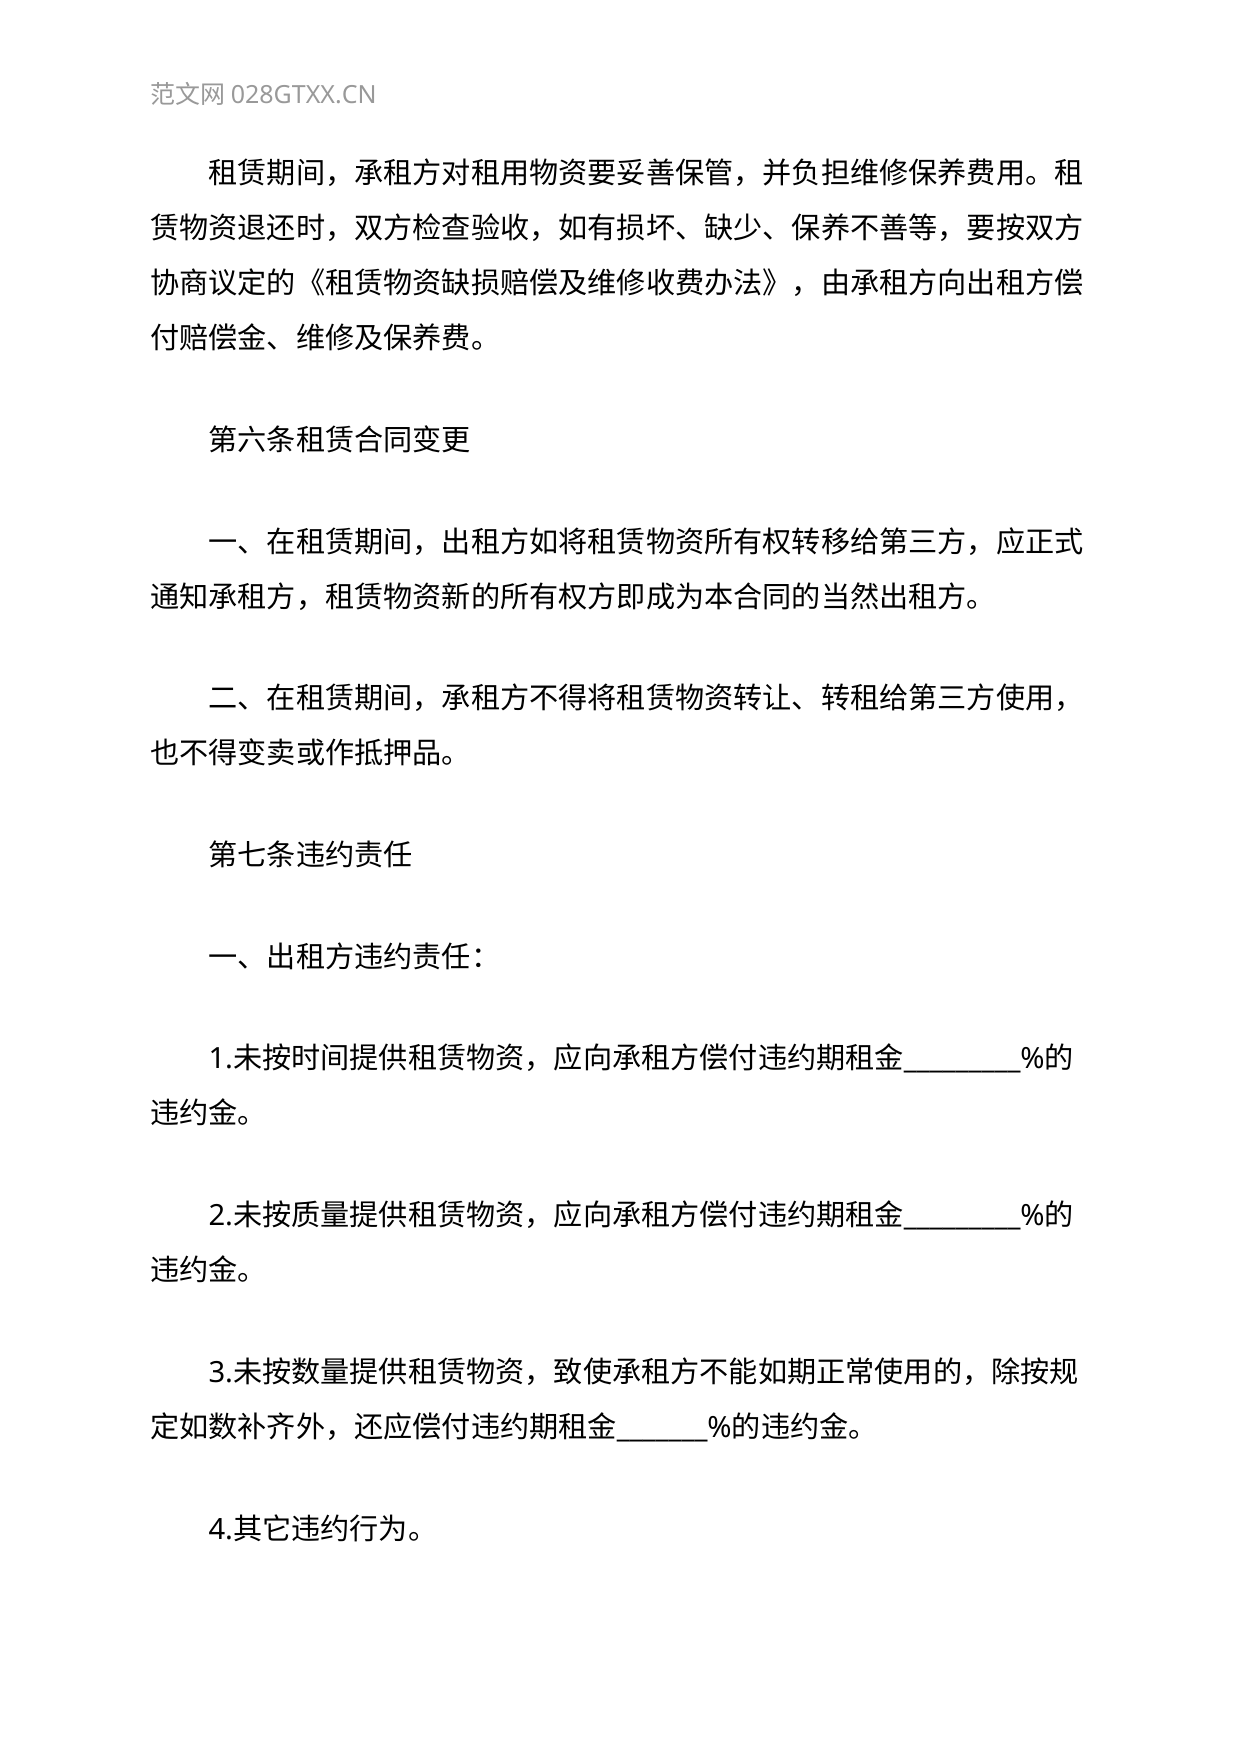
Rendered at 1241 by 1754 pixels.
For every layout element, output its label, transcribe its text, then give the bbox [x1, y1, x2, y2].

text 租赁期间，承租方对租用物资要妥善保管，并负担维修保养费用。租赁物资退还时，双方检查验收，如有损坏、缺少、保养不善等，要按双方协商议定的《租赁物资缺损赔偿及维修收费办法》，由承租方向出租方偿付赔偿金、维修及保养费。 [150, 150, 1090, 357]
text 1.未按时间提供租赁物资，应向承租方偿付违约期租金_________%的违约金。 [150, 1035, 1090, 1132]
text 2.未按质量提供租赁物资，应向承租方偿付违约期租金_________%的违约金。 [150, 1192, 1090, 1289]
text 一、出租方违约责任： [150, 933, 1090, 976]
text 二、在租赁期间，承租方不得将租赁物资转让、转租给第三方使用，也不得变卖或作抵押品。 [150, 675, 1090, 772]
text 4.其它违约行为。 [150, 1506, 1090, 1548]
text 第七条违约责任 [150, 832, 1090, 874]
text 一、在租赁期间，出租方如将租赁物资所有权转移给第三方，应正式通知承租方，租赁物资新的所有权方即成为本合同的当然出租方。 [150, 518, 1090, 615]
text 第六条租赁合同变更 [150, 416, 1090, 459]
text 3.未按数量提供租赁物资，致使承租方不能如期正常使用的，除按规定如数补齐外，还应偿付违约期租金_______%的违约金。 [150, 1349, 1090, 1446]
